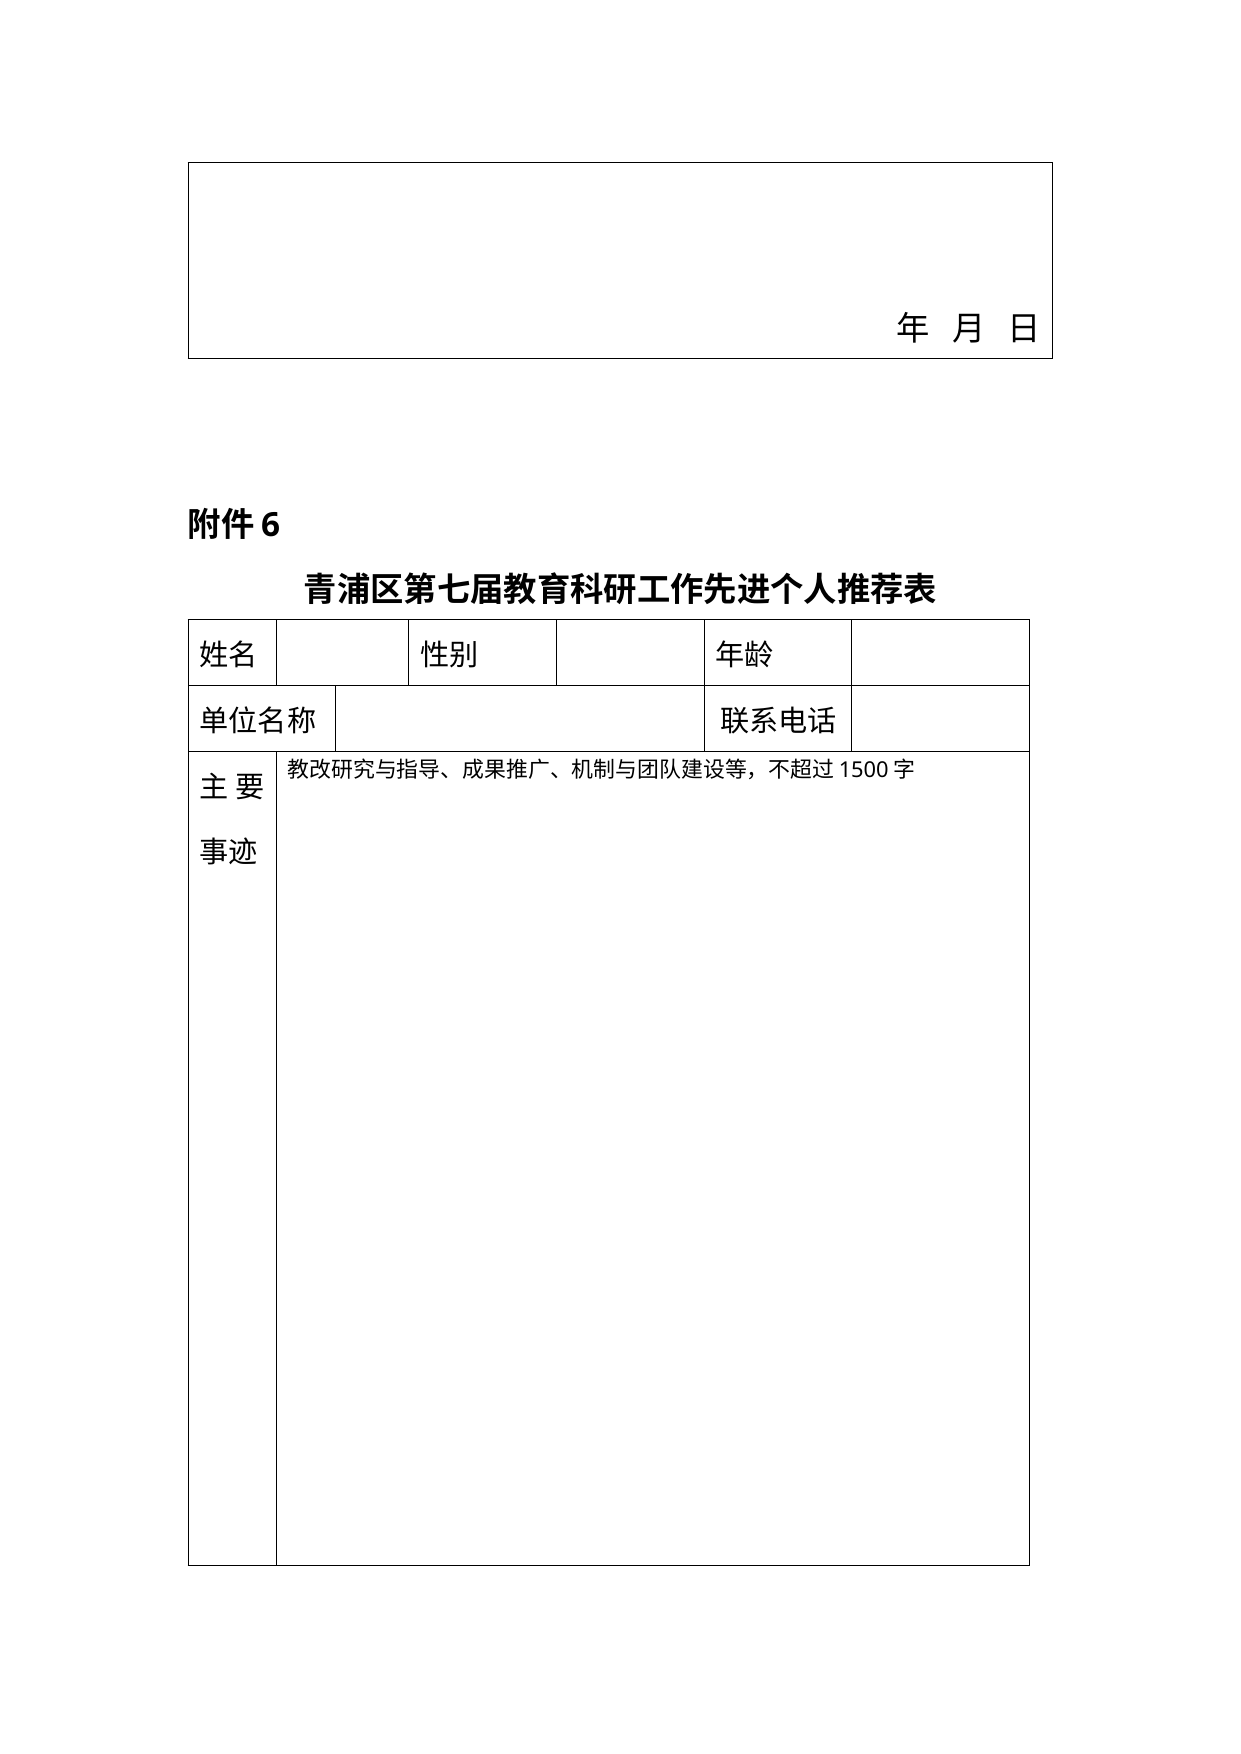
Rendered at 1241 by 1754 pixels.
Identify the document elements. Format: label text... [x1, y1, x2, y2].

table_cell [852, 686, 1029, 751]
table_cell 联系电话 [705, 686, 851, 751]
table_header [557, 620, 704, 685]
text 附件6 [187, 489, 1053, 554]
table_header 年龄 [705, 620, 851, 685]
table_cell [277, 752, 1029, 1565]
table_header [852, 620, 1029, 685]
table_header [277, 620, 408, 685]
table_cell [336, 686, 704, 751]
table_cell 主要事迹 [189, 752, 276, 1565]
table_header 性别 [409, 620, 556, 685]
table_cell 教育局审核意见 年 月 日 [189, 163, 1052, 358]
table_header 姓名 [189, 620, 276, 685]
text 青浦区第七届教育科研工作先进个人推荐表 [187, 554, 1053, 619]
table_cell 单位名称 [189, 686, 335, 751]
